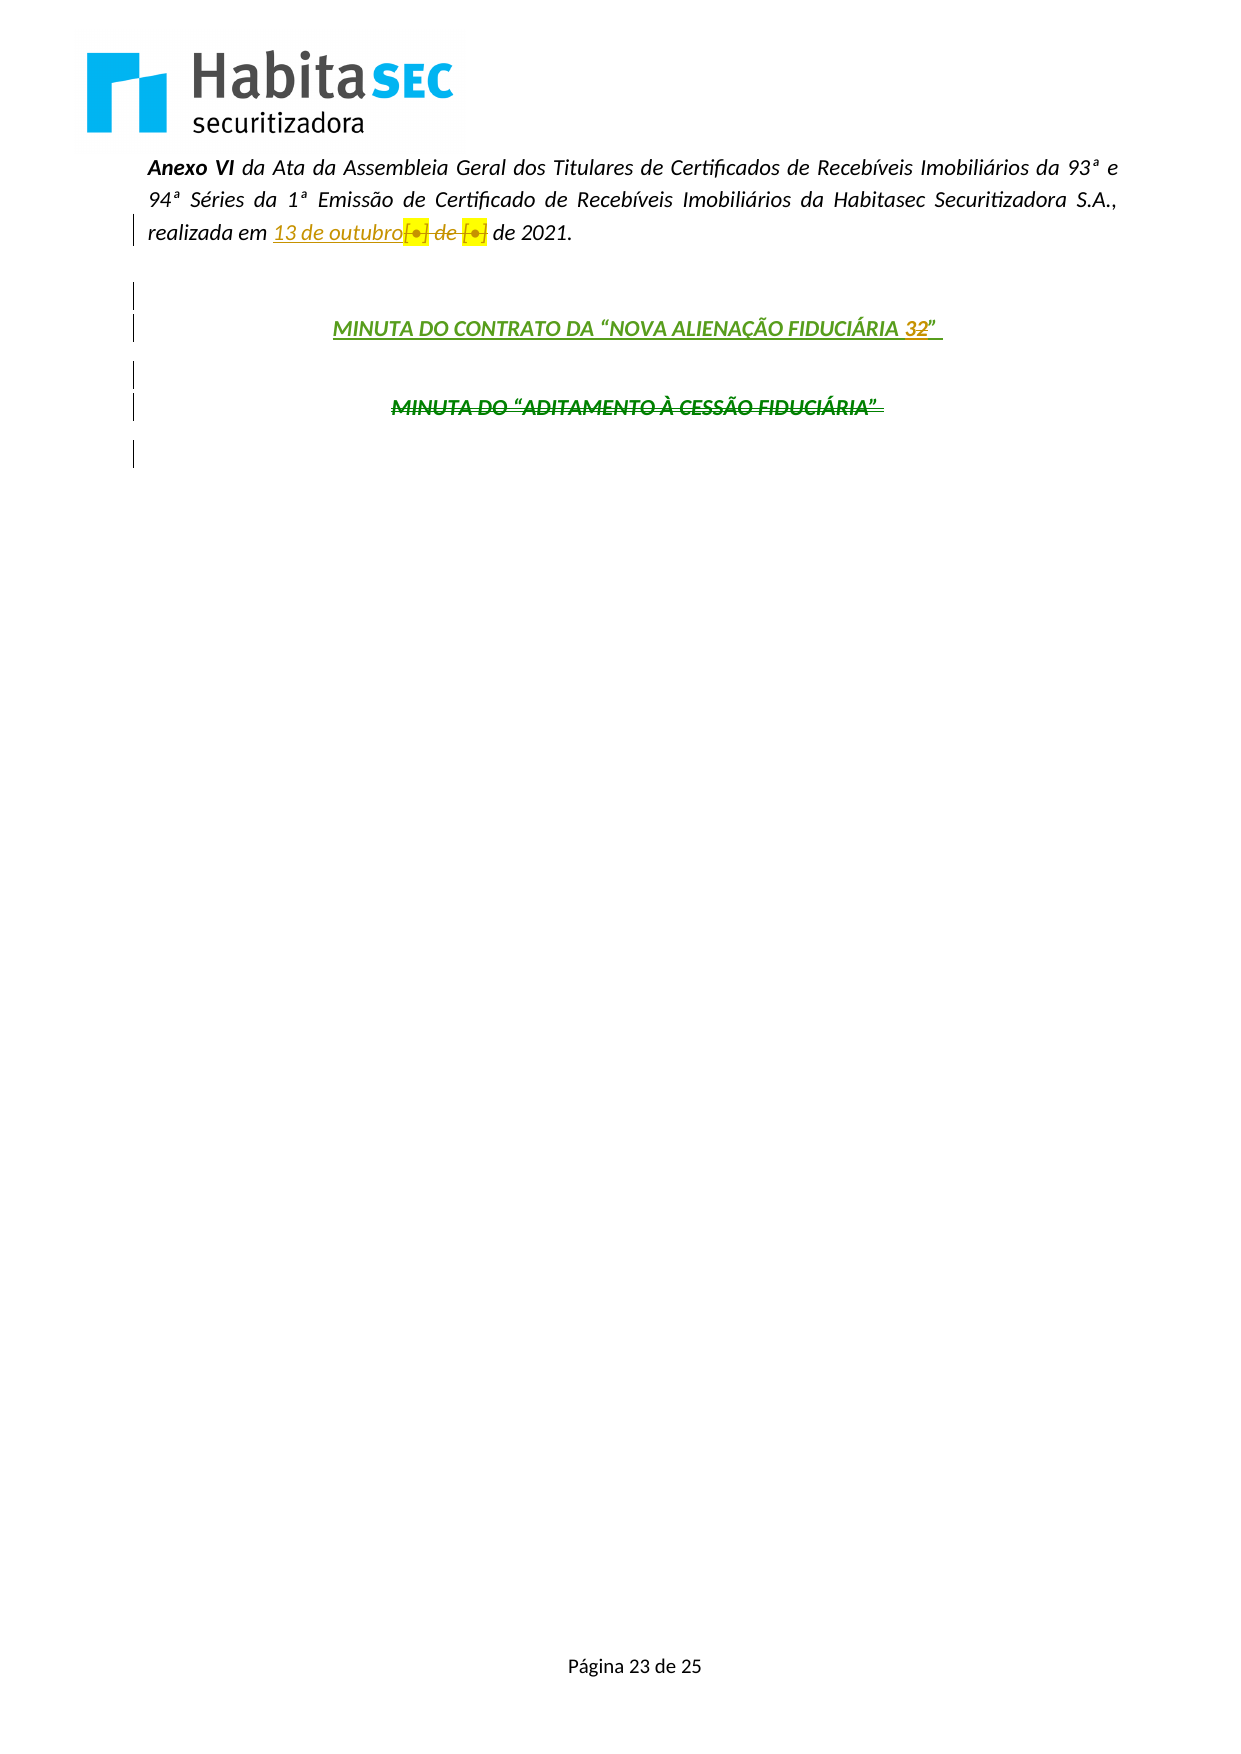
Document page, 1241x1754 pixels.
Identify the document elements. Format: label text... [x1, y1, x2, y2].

text Anexo VI da Ata da Assembleia Geral dos Titulares de Certificados de Recebíveis Imobiliários da 93ª e 94ª Séries da 1ª Emissão de Certificado de Recebíveis Imobiliários da Habitasec Securitizadora S.A., realizada em de 2021. [148, 153, 1122, 246]
picture [73, 29, 467, 154]
